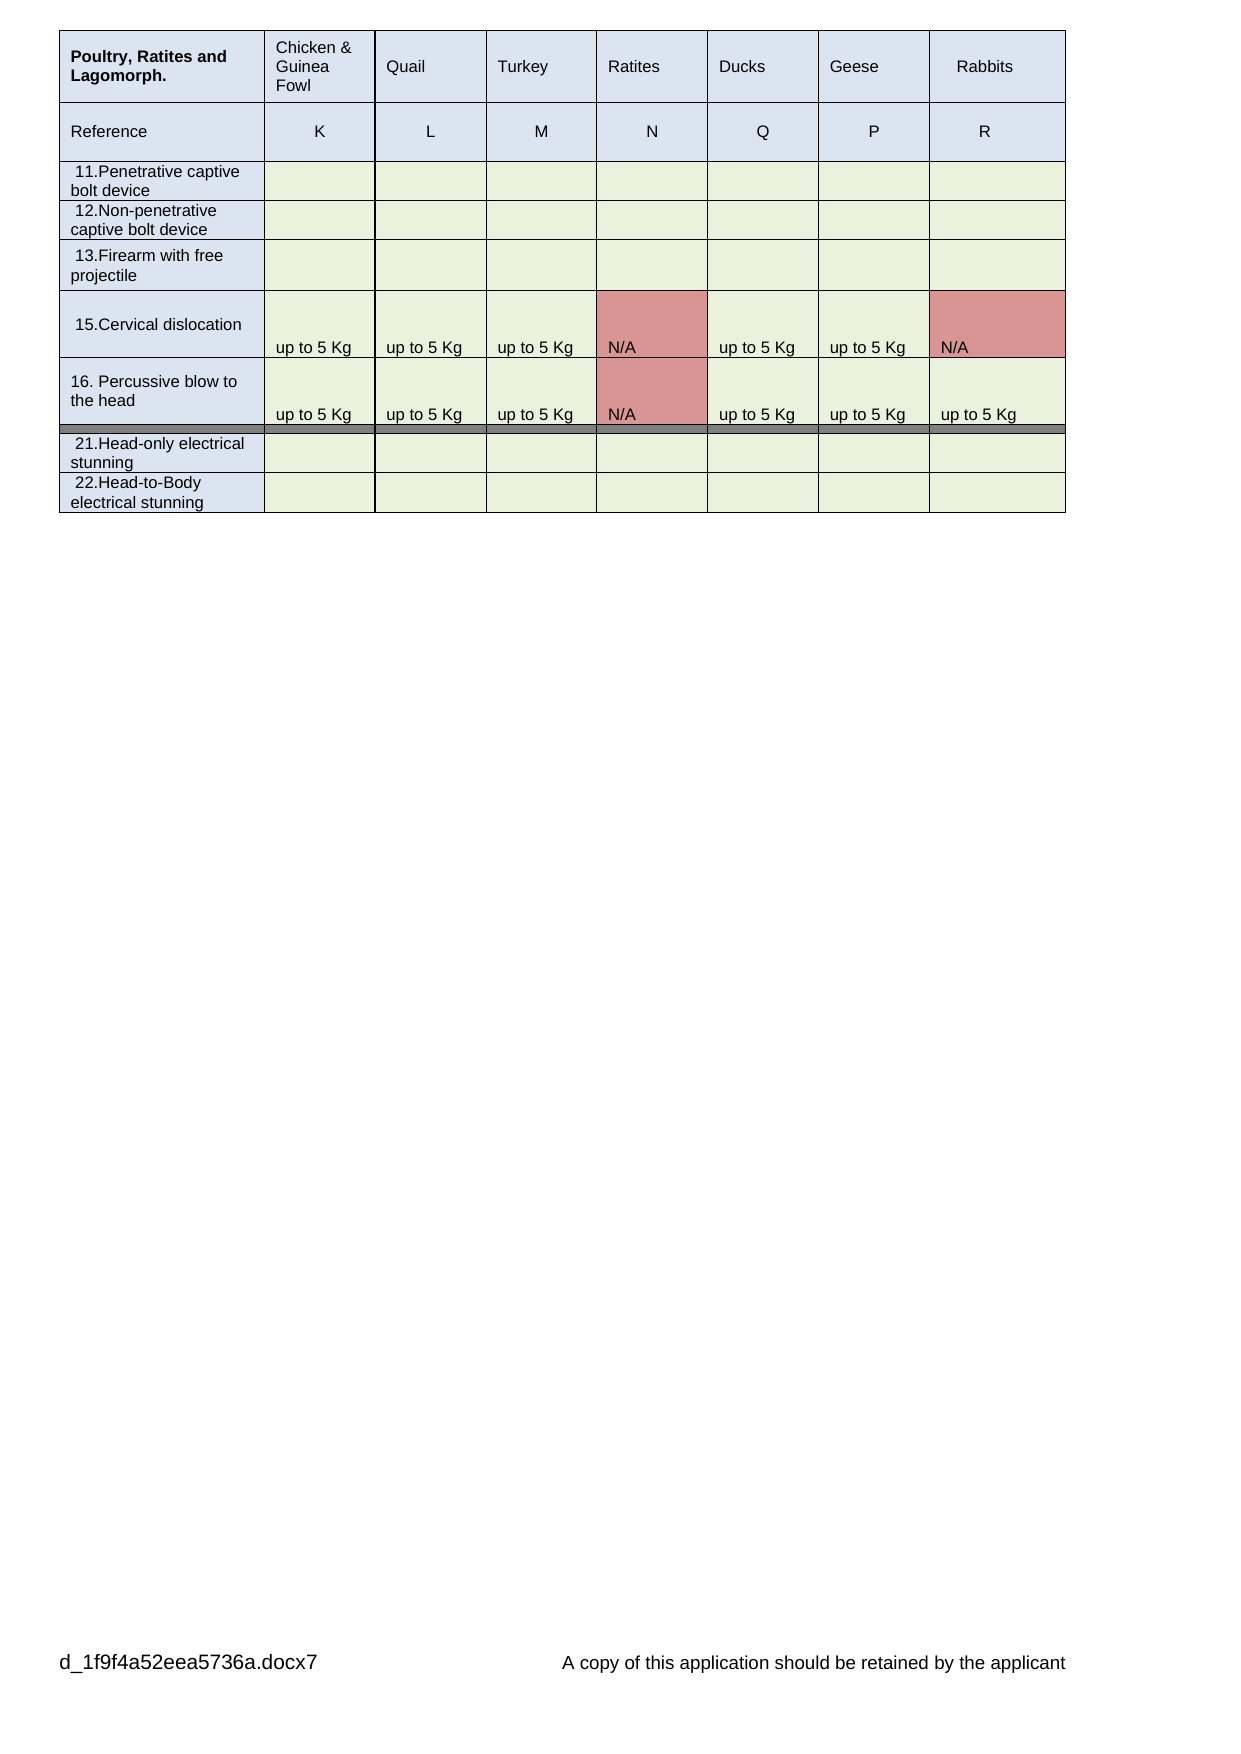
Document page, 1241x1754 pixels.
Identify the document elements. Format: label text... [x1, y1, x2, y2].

table_cell up to 5 Kg [708, 291, 818, 357]
table_header Rabbits [930, 31, 1040, 102]
table_cell 11.Penetrative captive bolt device [60, 162, 264, 200]
table_cell [930, 240, 1040, 290]
table_header Turkey [487, 31, 596, 102]
table_cell [708, 240, 818, 290]
table_cell [819, 425, 929, 433]
table_cell [708, 473, 818, 512]
table_cell [1040, 291, 1065, 357]
table_cell [265, 240, 374, 290]
table_cell N/A [597, 291, 707, 357]
table_header Chicken & Guinea Fowl [265, 31, 374, 102]
table_cell [930, 162, 1040, 200]
table_cell [819, 201, 929, 239]
table_cell up to 5 Kg [487, 291, 596, 357]
table_cell [1040, 425, 1065, 433]
table_cell [597, 162, 707, 200]
table_cell [376, 162, 486, 200]
table_cell [930, 434, 1040, 472]
table_cell [930, 201, 1040, 239]
table_cell N [597, 103, 707, 161]
table_cell [819, 240, 929, 290]
table_cell P [819, 103, 929, 161]
table_cell M [487, 103, 596, 161]
table_cell [376, 473, 486, 512]
table_cell [376, 425, 486, 433]
table_cell [265, 425, 374, 433]
table_cell [487, 434, 596, 472]
table_cell N/A [597, 358, 707, 424]
table_cell R [930, 103, 1040, 161]
table_cell N/A [930, 291, 1040, 357]
table_cell [265, 162, 374, 200]
table_cell [819, 473, 929, 512]
table_cell up to 5 Kg [819, 291, 929, 357]
table_cell [597, 434, 707, 472]
table_cell [1040, 473, 1065, 512]
table_cell [487, 201, 596, 239]
table_cell [487, 425, 596, 433]
table_cell [1040, 358, 1065, 424]
table_cell up to 5 Kg [265, 291, 374, 357]
table_cell [265, 201, 374, 239]
table_cell [597, 425, 707, 433]
table_header Geese [819, 31, 929, 102]
table_header Quail [376, 31, 486, 102]
table_cell [1040, 162, 1065, 200]
table_cell [1040, 240, 1065, 290]
table_header Ducks [708, 31, 818, 102]
table_cell up to 5 Kg [265, 358, 374, 424]
table_cell up to 5 Kg [376, 358, 486, 424]
table_cell [265, 434, 374, 472]
table_cell [1040, 103, 1065, 161]
table_cell [487, 162, 596, 200]
table_cell [930, 425, 1040, 433]
table_cell [1040, 434, 1065, 472]
table_cell [819, 162, 929, 200]
table_header [1040, 31, 1065, 102]
table_cell up to 5 Kg [819, 358, 929, 424]
table_cell 13.Firearm with free projectile [60, 240, 264, 290]
table_cell 15.Cervical dislocation [60, 291, 264, 357]
table_cell up to 5 Kg [708, 358, 818, 424]
table_cell [708, 201, 818, 239]
table_cell [487, 240, 596, 290]
table_cell up to 5 Kg [487, 358, 596, 424]
table_cell [60, 425, 264, 433]
table_cell [376, 434, 486, 472]
table_cell [376, 240, 486, 290]
table_cell [597, 473, 707, 512]
table_cell [1040, 201, 1065, 239]
table_cell 22.Head-to-Body electrical stunning [60, 473, 264, 512]
table_cell 21.Head-only electrical stunning [60, 434, 264, 472]
table_cell up to 5 Kg [930, 358, 1040, 424]
table_cell [708, 425, 818, 433]
table_cell Q [708, 103, 818, 161]
table_cell Reference [60, 103, 264, 161]
table_cell K [265, 103, 374, 161]
table_cell [597, 201, 707, 239]
table_cell [376, 201, 486, 239]
table_cell up to 5 Kg [376, 291, 486, 357]
table_cell [708, 162, 818, 200]
table_header Ratites [597, 31, 707, 102]
table_cell [597, 240, 707, 290]
table_header Poultry, Ratites and Lagomorph. [60, 31, 264, 102]
table_cell [708, 434, 818, 472]
table_cell [265, 473, 374, 512]
table_cell [487, 473, 596, 512]
table_cell 12.Non-penetrative captive bolt device [60, 201, 264, 239]
table_cell 16. Percussive blow to the head [60, 358, 264, 424]
table_cell [930, 473, 1040, 512]
table_cell L [376, 103, 486, 161]
table_cell [819, 434, 929, 472]
